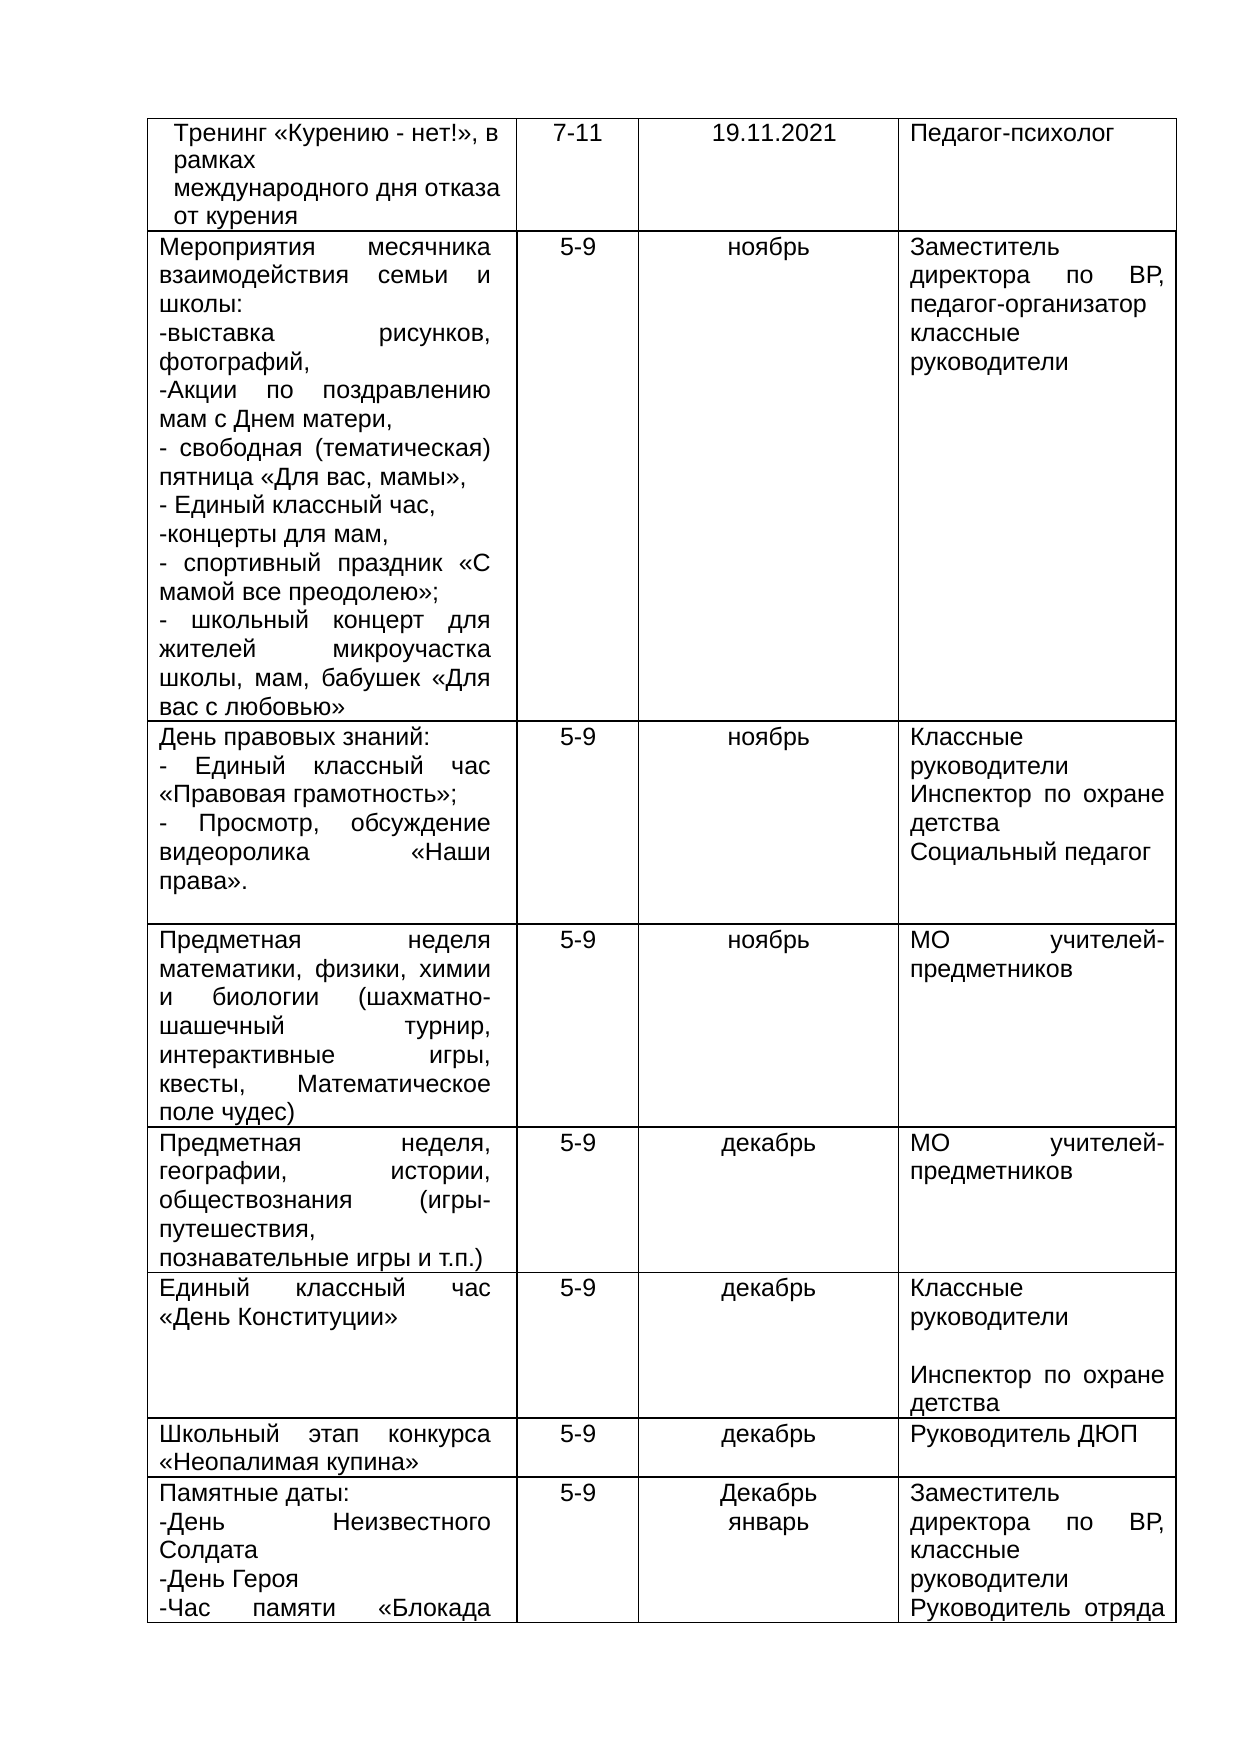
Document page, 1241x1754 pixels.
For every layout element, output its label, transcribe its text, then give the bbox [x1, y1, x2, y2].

table_cell ноябрь [639, 925, 898, 1126]
table_cell Заместитель директора по ВР, педагог-организатор классные руководители [899, 232, 1175, 720]
table_cell 5-9 [518, 925, 638, 1126]
table_cell декабрь [639, 1273, 898, 1417]
table_cell Педагог-психолог [899, 119, 1176, 230]
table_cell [899, 1478, 1175, 1621]
table_cell 5-9 [518, 1128, 638, 1271]
table_cell Классные руководители Инспектор по охране детства Социальный педагог [899, 722, 1175, 923]
table_cell ноябрь [639, 232, 898, 720]
table_cell Руководитель ДЮП [899, 1419, 1175, 1476]
table_cell 5-9 [518, 722, 638, 923]
table_cell День правовых знаний: - Единый классный час «Правовая грамотность»; - Просмотр, обсуждение видеоролика «Наши права». [148, 722, 516, 923]
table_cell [148, 1478, 516, 1621]
table_cell Предметная неделя, географии, истории, обществознания (игры-путешествия, познавательные игры и т.п.) [148, 1128, 516, 1271]
table_cell Школьный этап конкурса «Неопалимая купина» [148, 1419, 516, 1476]
table_cell ноябрь [639, 722, 898, 923]
table_cell Мероприятия месячника взаимодействия семьи и школы: -выставка рисунков, фотографий, -Акции по поздравлению мам с Днем матери, - свободная (тематическая) пятница «Для вас, мамы», - Единый классный час, -концерты для мам, - спортивный праздник «С мамой все преодолею»; - школьный концерт для жителей микроучастка школы, мам, бабушек «Для вас с любовью» [148, 232, 516, 720]
table_cell 7-11 [517, 119, 638, 230]
table_cell Декабрь январь [639, 1478, 898, 1621]
table_cell декабрь [639, 1128, 898, 1271]
table_cell 5-9 [518, 1478, 638, 1621]
table_cell 5-9 [518, 1419, 638, 1476]
table_cell МО учителей-предметников [899, 925, 1175, 1126]
table_cell 5-9 [518, 1273, 638, 1417]
table_cell Единый классный час «День Конституции» [148, 1273, 516, 1417]
table_cell 5-9 [518, 232, 638, 720]
table_cell МО учителей-предметников [899, 1128, 1175, 1271]
table_cell Тренинг «Курению - нет!», в рамках международного дня отказа от курения [148, 119, 516, 230]
table_cell 19.11.2021 [639, 119, 898, 230]
table_cell декабрь [639, 1419, 898, 1476]
table_cell Классные руководители Инспектор по охране детства [899, 1273, 1175, 1417]
table_cell Предметная неделя математики, физики, химии и биологии (шахматно-шашечный турнир, интерактивные игры, квесты, Математическое поле чудес) [148, 925, 516, 1126]
